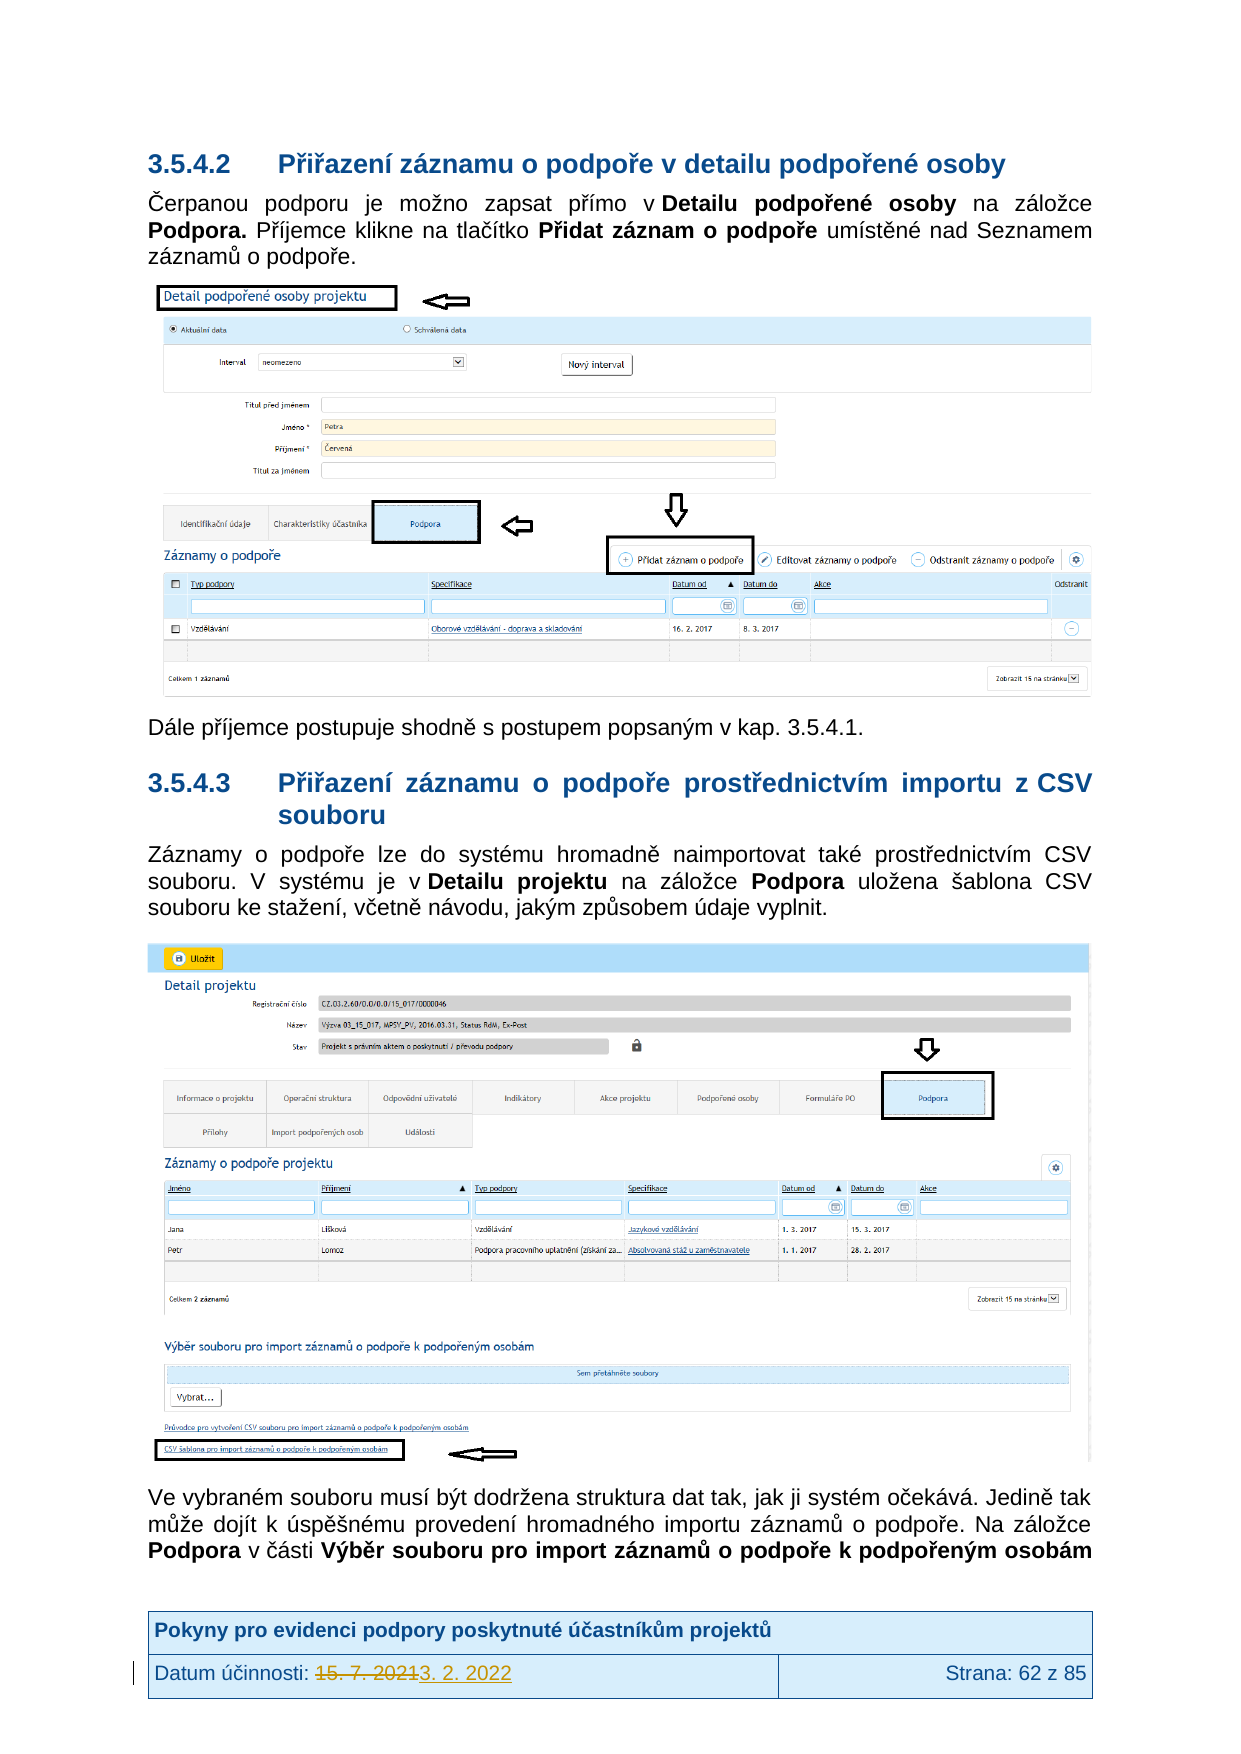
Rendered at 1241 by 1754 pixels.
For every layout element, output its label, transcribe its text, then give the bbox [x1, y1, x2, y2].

picture [147, 943, 1092, 1462]
subtitle Přiřazení záznamu o podpoře v detailu podpořené osoby [148, 148, 1092, 179]
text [148, 1484, 1092, 1563]
text Čerpanou podporu je možno zapsat přímo v Detailu podpořené osoby na záložce Podpora. Příjemce klikne na tlačítko Přidat záznam o podpoře umístěné nad Seznamem záznamů o podpoře. [148, 190, 1092, 269]
text Záznamy o podpoře lze do systému hromadně naimportovat také prostřednictvím CSV souboru. V systému je v Detailu projektu na záložce Podpora uložena šablona CSV souboru ke stažení, včetně návodu, jakým způsobem údaje vyplnit. [148, 841, 1092, 920]
picture [147, 285, 1092, 699]
subtitle Přiřazení záznamu o podpoře prostřednictvím importu z CSV souboru [148, 767, 1092, 830]
text Dále příjemce postupuje shodně s postupem popsaným v kap. 3.5.4.1. [148, 714, 1092, 740]
